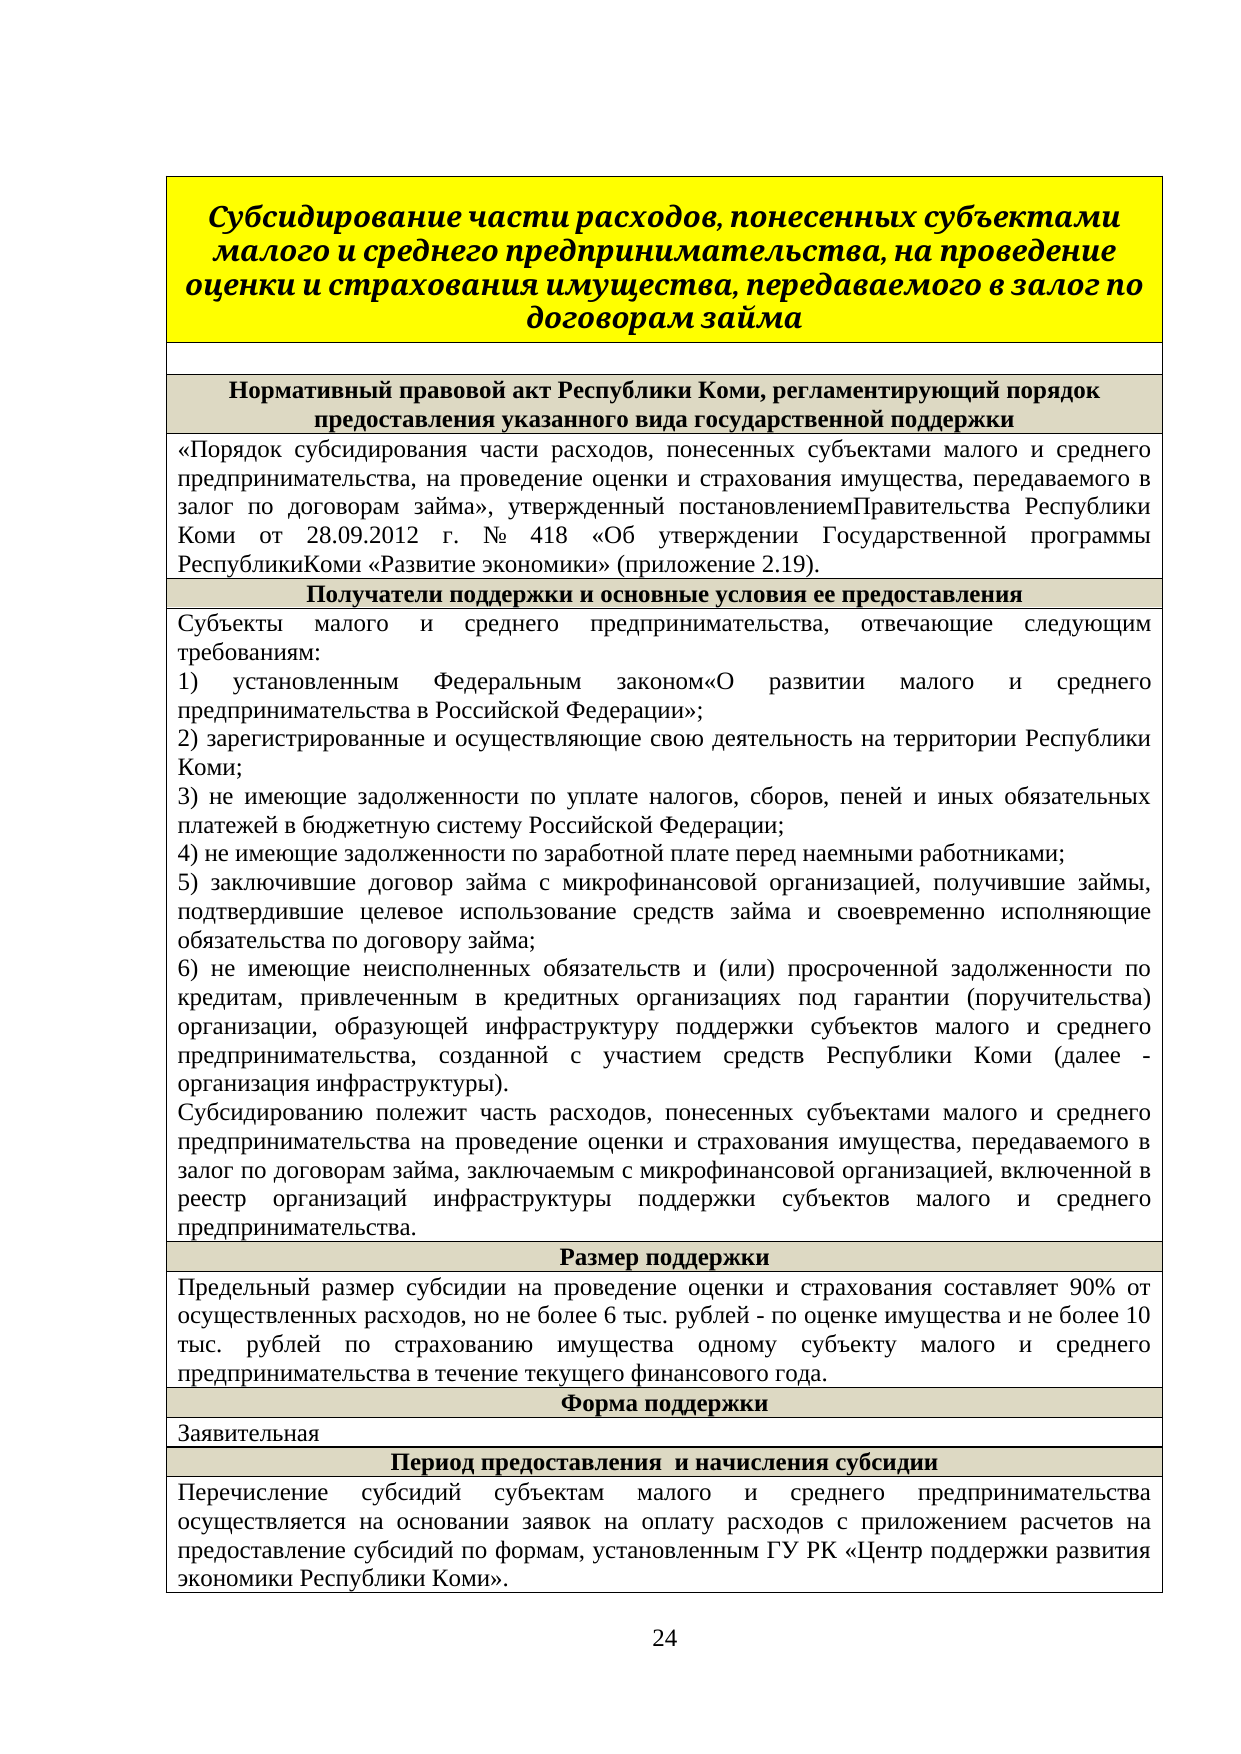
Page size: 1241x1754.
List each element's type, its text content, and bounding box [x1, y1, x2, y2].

table_cell Перечисление субсидий субъектам малого и среднего предпринимательства осуществляется на основании заявок на оплату расходов с приложением расчетов на предоставление субсидий по формам, установленным ГУ РК «Центр поддержки развития экономики Республики Коми». [167, 1477, 1162, 1592]
table_cell Размер поддержки [167, 1242, 1162, 1271]
table_cell Форма поддержки [167, 1388, 1162, 1417]
table_cell Период предоставления и начисления субсидии [167, 1448, 1162, 1476]
table_cell Заявительная [167, 1418, 1162, 1446]
table_cell Получатели поддержки и основные условия ее предоставления [167, 579, 1162, 607]
table_header Субсидирование части расходов, понесенных субъектами малого и среднего предпринимательства, на проведение оценки и страхования имущества, передаваемого в залог по договорам займа [167, 177, 1162, 342]
table_cell Субъекты малого и среднего предпринимательства, отвечающие следующим требованиям: 1) установленным Федеральным законом«О развитии малого и среднего предпринимательства в Российской Федерации»; 2) зарегистрированные и осуществляющие свою деятельность на территории Республики Коми; 3) не имеющие задолженности по уплате налогов, сборов, пеней и иных обязательных платежей в бюджетную систему Российской Федерации; 4) не имеющие задолженности по заработной плате перед наемными работниками; 5) заключившие договор займа с микрофинансовой организацией, получившие займы, подтвердившие целевое использование средств займа и своевременно исполняющие обязательства по договору займа; 6) не имеющие неисполненных обязательств и (или) просроченной задолженности по кредитам, привлеченным в кредитных организациях под гарантии (поручительства) организации, образующей инфраструктуру поддержки субъектов малого и среднего предпринимательства, созданной с участием средств Республики Коми (далее - организация инфраструктуры). Субсидированию полежит часть расходов, понесенных субъектами малого и среднего предпринимательства на проведение оценки и страхования имущества, передаваемого в залог по договорам займа, заключаемым с микрофинансовой организацией, включенной в реестр организаций инфраструктуры поддержки субъектов малого и среднего предпринимательства. [167, 609, 1162, 1241]
table_cell [167, 343, 1162, 374]
table_cell «Порядок субсидирования части расходов, понесенных субъектами малого и среднего предпринимательства, на проведение оценки и страхования имущества, передаваемого в залог по договорам займа», утвержденный постановлениемПравительства Республики Коми от 28.09.2012 г. № 418 «Об утверждении Государственной программы РеспубликиКоми «Развитие экономики» (приложение 2.19). [167, 434, 1162, 578]
table_cell Предельный размер субсидии на проведение оценки и страхования составляет 90% от осуществленных расходов, но не более 6 тыс. рублей - по оценке имущества и не более 10 тыс. рублей по страхованию имущества одному субъекту малого и среднего предпринимательства в течение текущего финансового года. [167, 1272, 1162, 1387]
table_cell Нормативный правовой акт Республики Коми, регламентирующий порядок предоставления указанного вида государственной поддержки [167, 375, 1162, 433]
